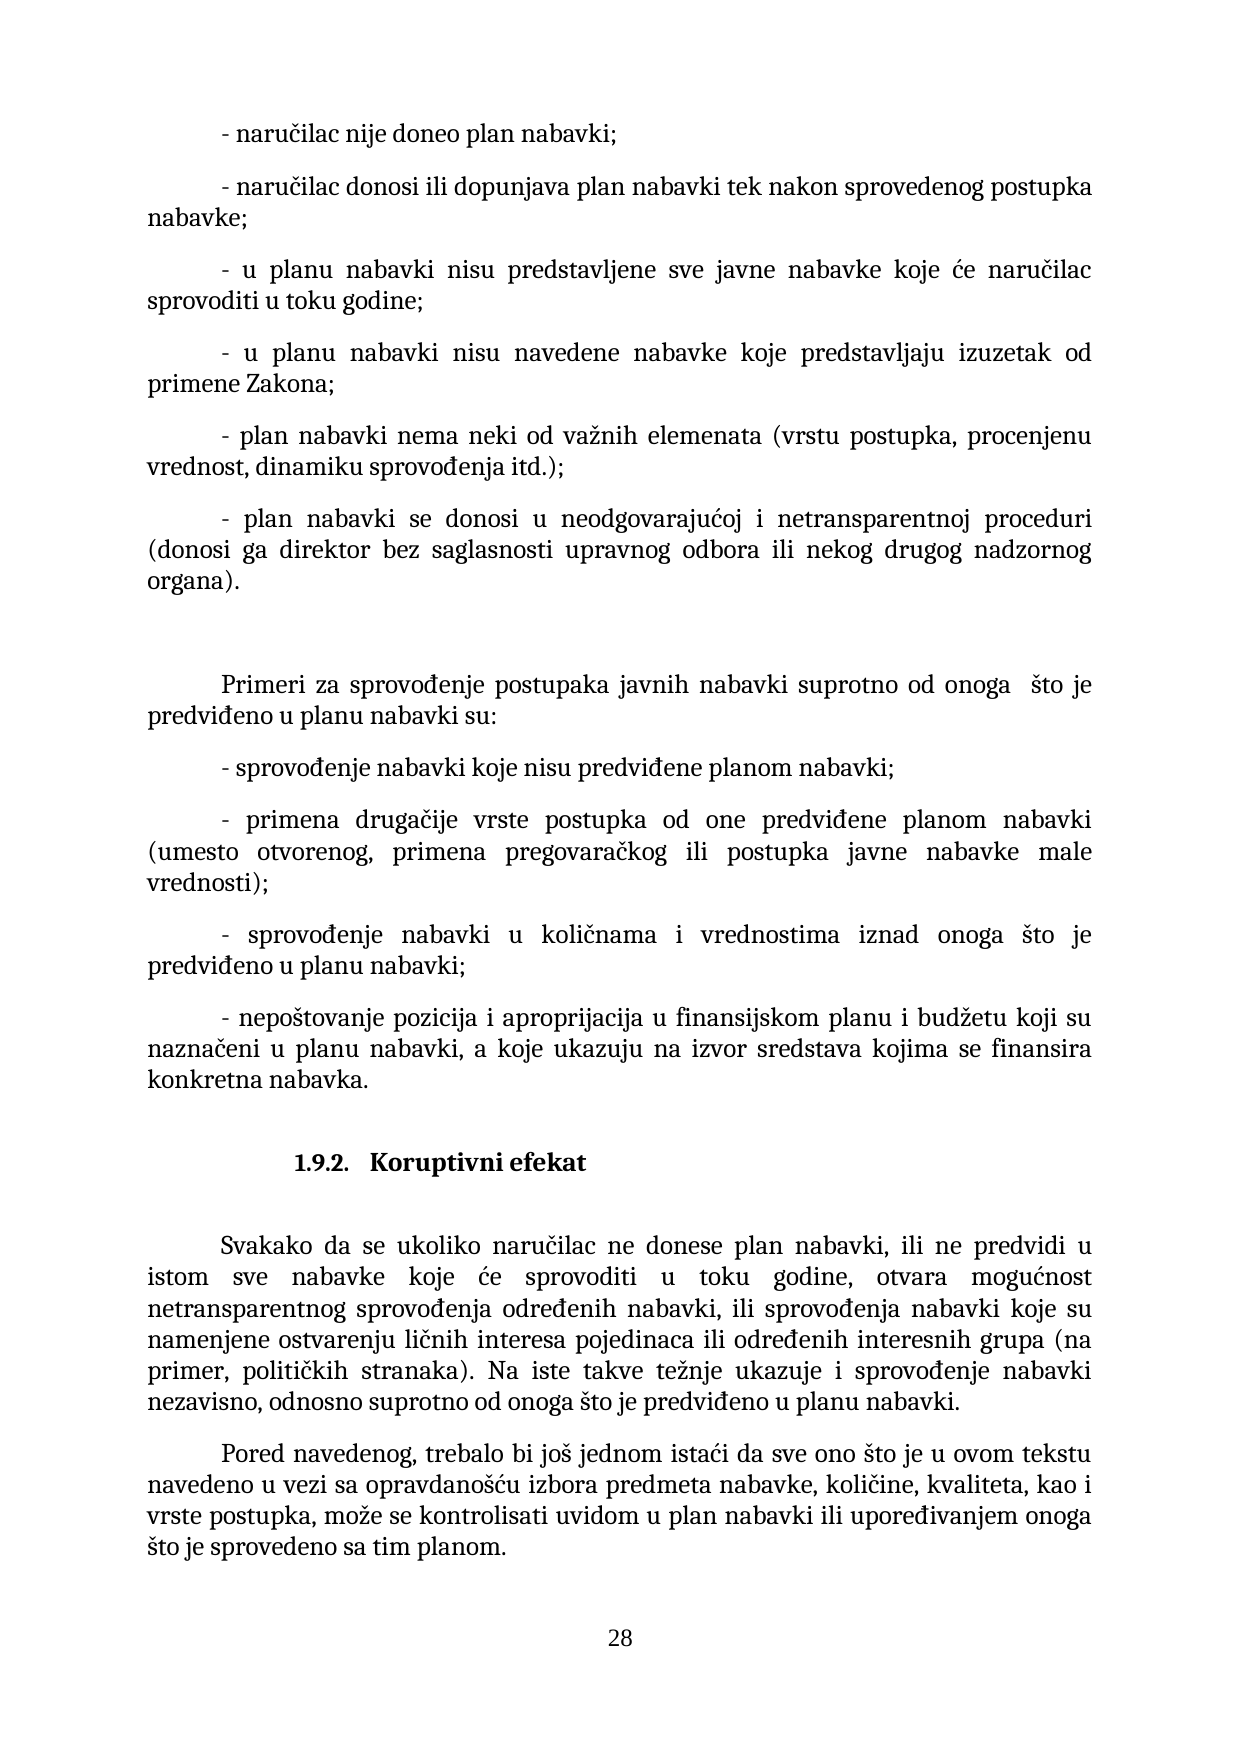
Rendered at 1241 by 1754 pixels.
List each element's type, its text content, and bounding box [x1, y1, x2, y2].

text - plan nabavki se donosi u neodgovarajućoj i netransparentnoj proceduri (donosi ga direktor bez saglasnosti upravnog odbora ili nekog drugog nadzornog organa). [147, 503, 1093, 596]
text - sprovođenje nabavki koje nisu predviđene planom nabavki; [147, 752, 1093, 783]
text - naručilac donosi ili dopunjava plan nabavki tek nakon sprovedenog postupka nabavke; [147, 171, 1093, 233]
text Pored navedenog, trebalo bi još jednom istaći da sve ono što je u ovom tekstu navedeno u vezi sa opravdanošću izbora predmeta nabavke, količine, kvaliteta, kao i vrste postupka, može se kontrolisati uvidom u plan nabavki ili upoređivanjem onoga što je sprovedeno sa tim planom. [147, 1438, 1093, 1563]
text Svakako da se ukoliko naručilac ne donese plan nabavki, ili ne predvidi u istom sve nabavke koje će sprovoditi u toku godine, otvara mogućnost netransparentnog sprovođenja određenih nabavki, ili sprovođenja nabavki koje su namenjene ostvarenju ličnih interesa pojedinaca ili određenih interesnih grupa (na primer, političkih stranaka). Na iste takve težnje ukazuje i sprovođenje nabavki nezavisno, odnosno suprotno od onoga što je predviđeno u planu nabavki. [147, 1230, 1093, 1417]
text - sprovođenje nabavki u količnama i vrednostima iznad onoga što je predviđeno u planu nabavki; [147, 919, 1093, 981]
text - u planu nabavki nisu predstavljene sve javne nabavke koje će naručilac sprovoditi u toku godine; [147, 254, 1093, 316]
list Koruptivni efekat [294, 1147, 1093, 1178]
text - naručilac nije doneo plan nabavki; [147, 118, 1093, 150]
text - u planu nabavki nisu navedene nabavke koje predstavljaju izuzetak od primene Zakona; [147, 337, 1093, 399]
text - primena drugačije vrste postupka od one predviđene planom nabavki (umesto otvorenog, primena pregovaračkog ili postupka javne nabavke male vrednosti); [147, 804, 1093, 898]
text - nepoštovanje pozicija i aproprijacija u finansijskom planu i budžetu koji su naznačeni u planu nabavki, a koje ukazuju na izvor sredstava kojima se finansira konkretna nabavka. [147, 1002, 1093, 1095]
text - plan nabavki nema neki od važnih elemenata (vrstu postupka, procenjenu vrednost, dinamiku sprovođenja itd.); [147, 420, 1093, 482]
text Primeri za sprovođenje postupaka javnih nabavki suprotno od onoga što je predviđeno u planu nabavki su: [147, 669, 1093, 732]
